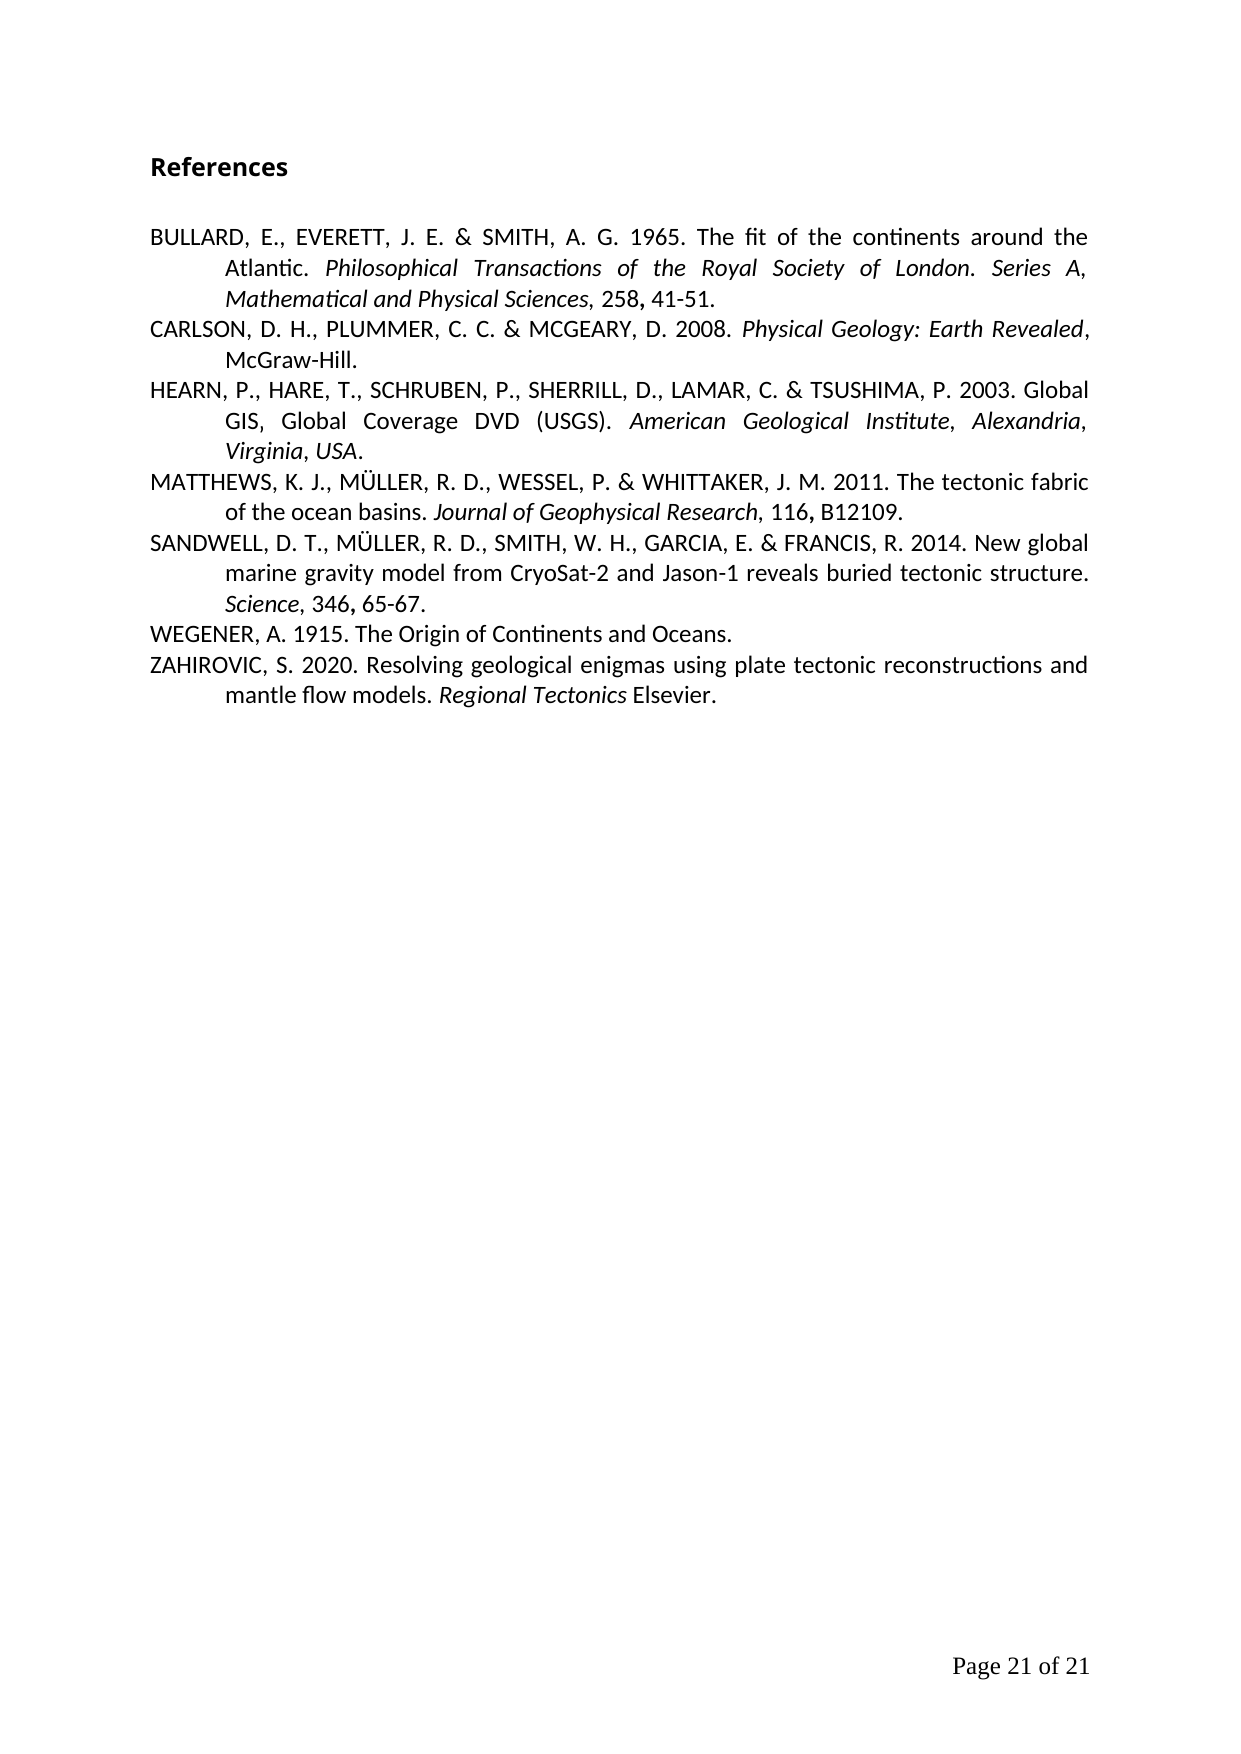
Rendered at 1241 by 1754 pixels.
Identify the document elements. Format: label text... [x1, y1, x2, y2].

text SANDWELL, D. T., MÜLLER, R. D., SMITH, W. H., GARCIA, E. & FRANCIS, R. 2014. New global marine gravity model from CryoSat-2 and Jason-1 reveals buried tectonic structure. Science, 346, 65-67. [150, 527, 1090, 618]
text HEARN, P., HARE, T., SCHRUBEN, P., SHERRILL, D., LAMAR, C. & TSUSHIMA, P. 2003. Global GIS‚ Global Coverage DVD (USGS). American Geological Institute, Alexandria, Virginia, USA. [150, 374, 1090, 466]
text MATTHEWS, K. J., MÜLLER, R. D., WESSEL, P. & WHITTAKER, J. M. 2011. The tectonic fabric of the ocean basins. Journal of Geophysical Research, 116, B12109. [150, 466, 1090, 527]
text BULLARD, E., EVERETT, J. E. & SMITH, A. G. 1965. The fit of the continents around the Atlantic. Philosophical Transactions of the Royal Society of London. Series A, Mathematical and Physical Sciences, 258, 41-51. [150, 218, 1090, 313]
text CARLSON, D. H., PLUMMER, C. C. & MCGEARY, D. 2008. Physical Geology: Earth Revealed, McGraw-Hill. [150, 313, 1090, 374]
text ZAHIROVIC, S. 2020. Resolving geological enigmas using plate tectonic reconstructions and mantle flow models. Regional Tectonics Elsevier. [150, 649, 1090, 710]
text WEGENER, A. 1915. The Origin of Continents and Oceans. [150, 618, 1090, 649]
text References [150, 150, 1090, 184]
